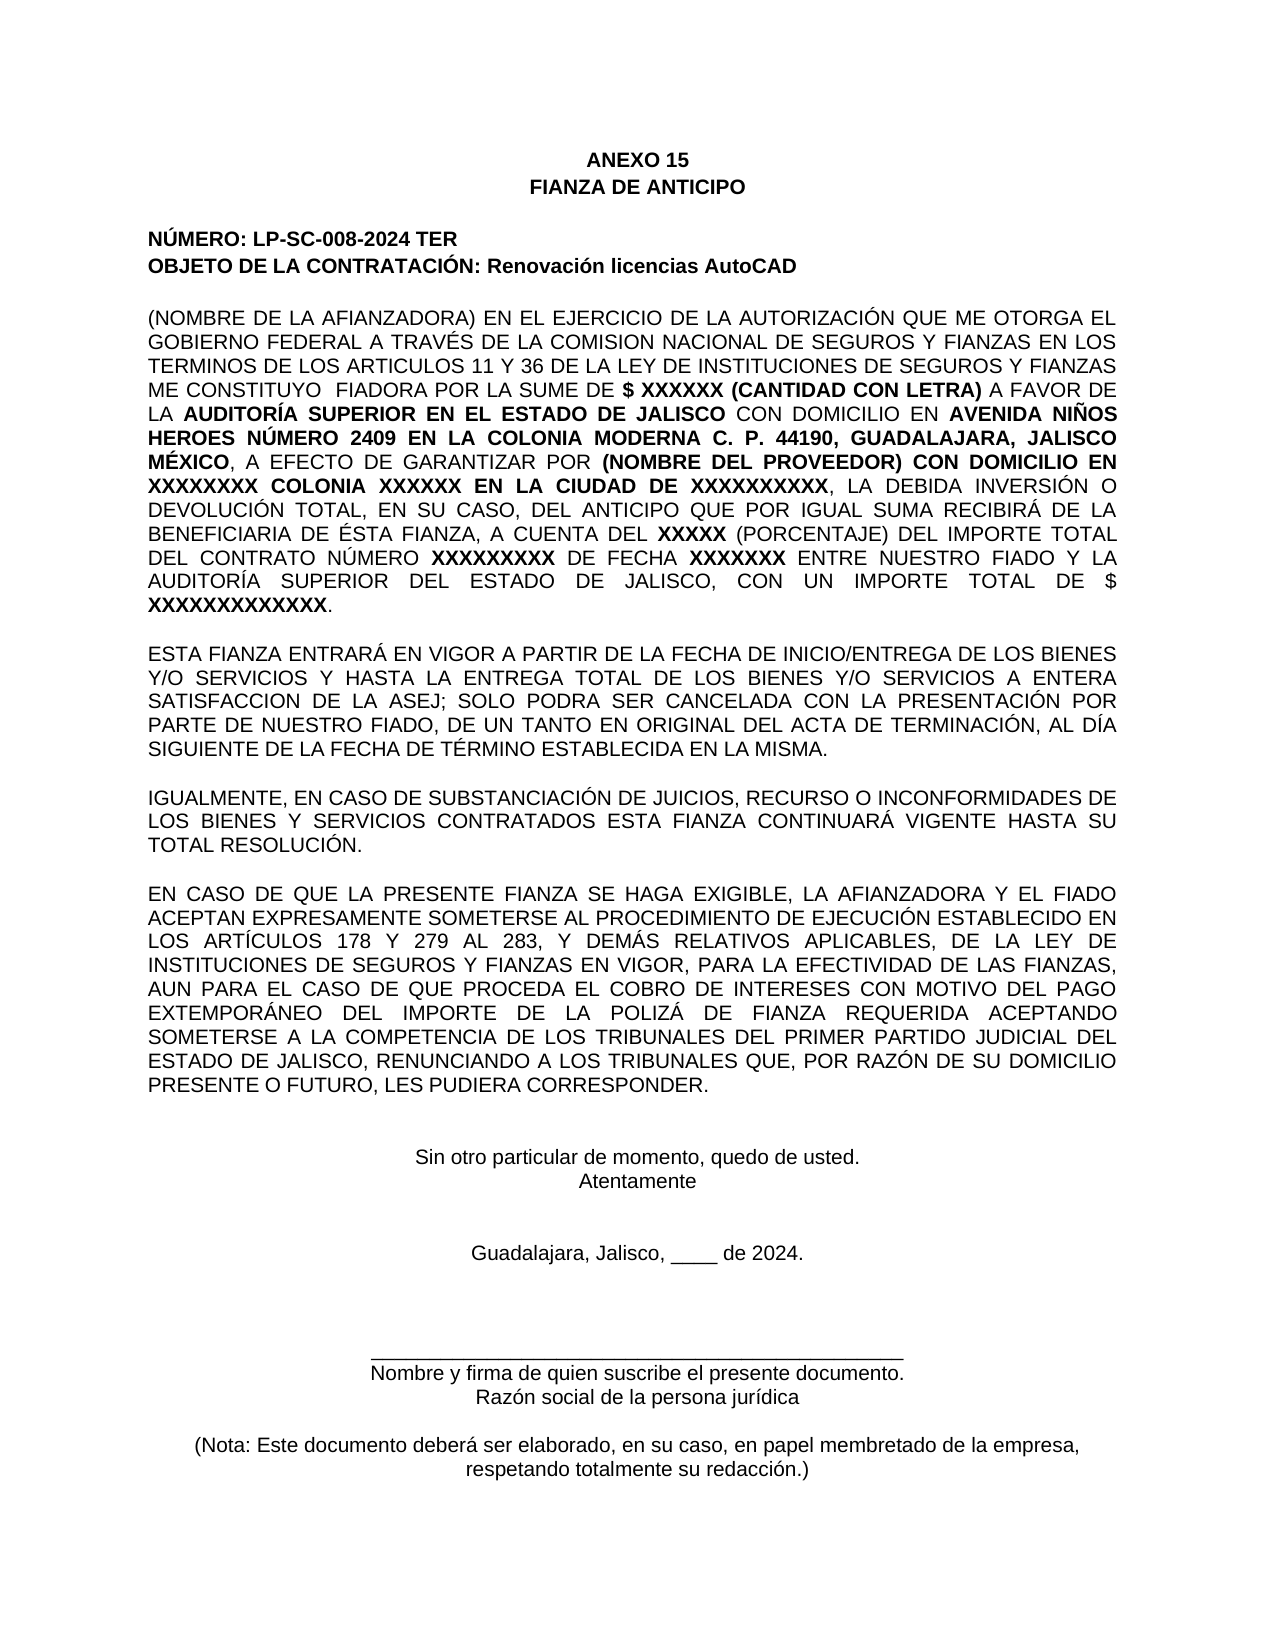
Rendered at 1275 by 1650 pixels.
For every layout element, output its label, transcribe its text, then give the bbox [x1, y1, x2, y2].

text Razón social de la persona jurídica [148, 1384, 1127, 1408]
text Sin otro particular de momento, quedo de usted. [148, 1145, 1127, 1169]
text IGUALMENTE, EN CASO DE SUBSTANCIACIÓN DE JUICIOS, RECURSO O INCONFORMIDADES DE LOS BIENES Y SERVICIOS CONTRATADOS ESTA FIANZA CONTINUARÁ VIGENTE HASTA SU TOTAL RESOLUCIÓN. [148, 785, 1117, 857]
text EN CASO DE QUE LA PRESENTE FIANZA SE HAGA EXIGIBLE, LA AFIANZADORA Y EL FIADO ACEPTAN EXPRESAMENTE SOMETERSE AL PROCEDIMIENTO DE EJECUCIÓN ESTABLECIDO EN LOS ARTÍCULOS 178 Y 279 AL 283, Y DEMÁS RELATIVOS APLICABLES, DE LA LEY DE INSTITUCIONES DE SEGUROS Y FIANZAS EN VIGOR, PARA LA EFECTIVIDAD DE LAS FIANZAS, AUN PARA EL CASO DE QUE PROCEDA EL COBRO DE INTERESES CON MOTIVO DEL PAGO EXTEMPORÁNEO DEL IMPORTE DE LA POLIZÁ DE FIANZA REQUERIDA ACEPTANDO SOMETERSE A LA COMPETENCIA DE LOS TRIBUNALES DEL PRIMER PARTIDO JUDICIAL DEL ESTADO DE JALISCO, RENUNCIANDO A LOS TRIBUNALES QUE, POR RAZÓN DE SU DOMICILIO PRESENTE O FUTURO, LES PUDIERA CORRESPONDER. [148, 881, 1117, 1097]
text ESTA FIANZA ENTRARÁ EN VIGOR A PARTIR DE LA FECHA DE INICIO/ENTREGA DE LOS BIENES Y/O SERVICIOS Y HASTA LA ENTREGA TOTAL DE LOS BIENES Y/O SERVICIOS A ENTERA SATISFACCION DE LA ASEJ; SOLO PODRA SER CANCELADA CON LA PRESENTACIÓN POR PARTE DE NUESTRO FIADO, DE UN TANTO EN ORIGINAL DEL ACTA DE TERMINACIÓN, AL DÍA SIGUIENTE DE LA FECHA DE TÉRMINO ESTABLECIDA EN LA MISMA. [148, 641, 1117, 761]
text Atentamente [148, 1169, 1127, 1193]
text NÚMERO: LP-SC-008-2024 TER [148, 227, 1129, 251]
text ANEXO 15 [148, 148, 1127, 172]
text Nombre y firma de quien suscribe el presente documento. [148, 1361, 1127, 1384]
text FIANZA DE ANTICIPO [148, 175, 1127, 199]
text (NOMBRE DE LA AFIANZADORA) EN EL EJERCICIO DE LA AUTORIZACIÓN QUE ME OTORGA EL GOBIERNO FEDERAL A TRAVÉS DE LA COMISION NACIONAL DE SEGUROS Y FIANZAS EN LOS TERMINOS DE LOS ARTICULOS 11 Y 36 DE LA LEY DE INSTITUCIONES DE SEGUROS Y FIANZAS ME CONSTITUYO FIADORA POR LA SUME DE $ XXXXXX (CANTIDAD CON LETRA) A FAVOR DE LA AUDITORÍA SUPERIOR EN EL ESTADO DE JALISCO CON DOMICILIO EN AVENIDA NIÑOS HEROES NÚMERO 2409 EN LA COLONIA MODERNA C. P. 44190, GUADALAJARA, JALISCO MÉXICO, A EFECTO DE GARANTIZAR POR (NOMBRE DEL PROVEEDOR) CON DOMICILIO EN XXXXXXXX COLONIA XXXXXX EN LA CIUDAD DE XXXXXXXXXX, LA DEBIDA INVERSIÓN O DEVOLUCIÓN TOTAL, EN SU CASO, DEL ANTICIPO QUE POR IGUAL SUMA RECIBIRÁ DE LA BENEFICIARIA DE ÉSTA FIANZA, A CUENTA DEL XXXXX (PORCENTAJE) DEL IMPORTE TOTAL DEL CONTRATO NÚMERO XXXXXXXXX DE FECHA XXXXXXX ENTRE NUESTRO FIADO Y LA AUDITORÍA SUPERIOR DEL ESTADO DE JALISCO, CON UN IMPORTE TOTAL DE $ XXXXXXXXXXXXX. [148, 306, 1117, 617]
text Guadalajara, Jalisco, ____ de 2024. [148, 1241, 1127, 1265]
text ______________________________________________ [148, 1337, 1127, 1361]
text (Nota: Este documento deberá ser elaborado, en su caso, en papel membretado de la empresa, respetando totalmente su redacción.) [148, 1432, 1127, 1480]
text OBJETO DE LA CONTRATACIÓN: Renovación licencias AutoCAD [148, 254, 1129, 278]
